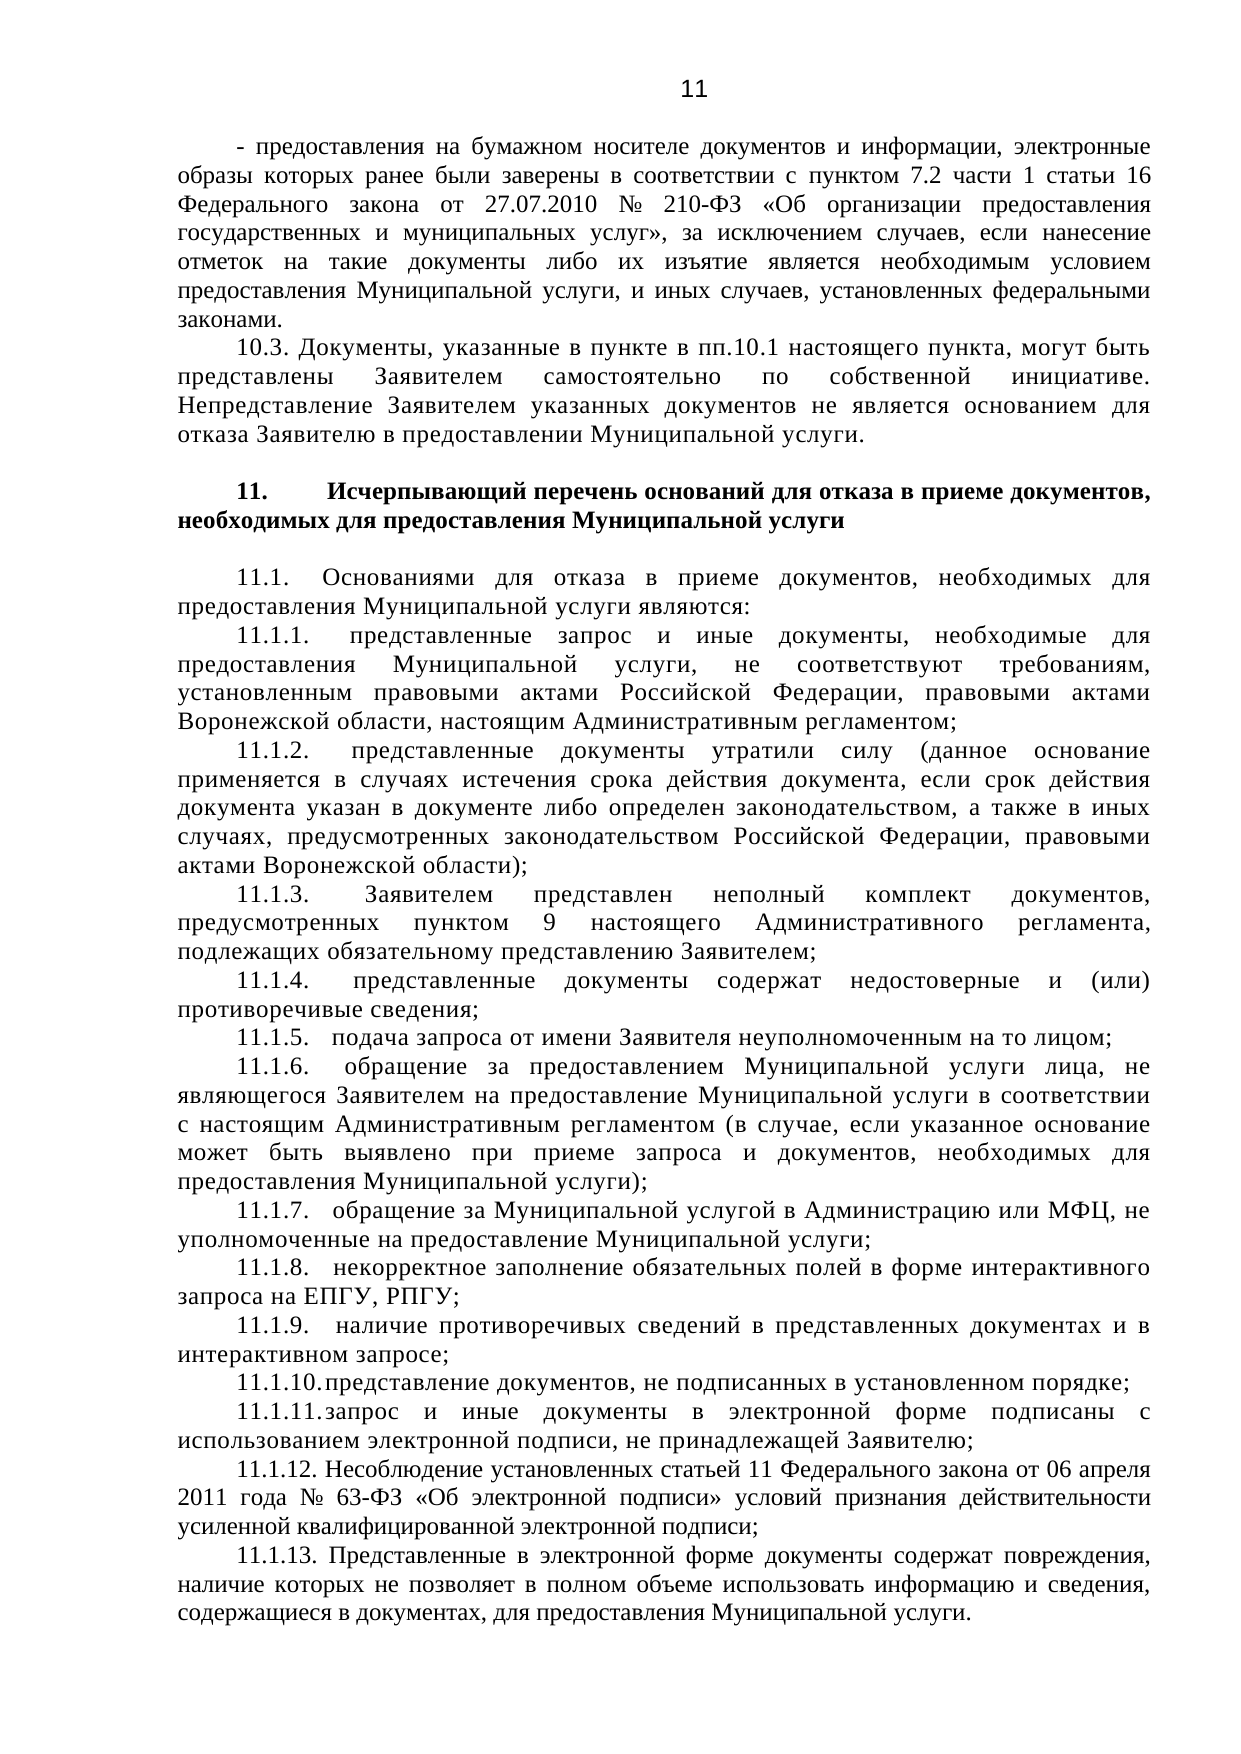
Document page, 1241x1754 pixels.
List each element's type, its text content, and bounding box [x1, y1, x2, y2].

list представленные документы содержат недостоверные и (или) противоречивые сведения; [177, 965, 1152, 1022]
list представленные документы утратили силу (данное основание применяется в случаях истечения срока действия документа, если срок действия документа указан в документе либо определен законодательством, а также в иных случаях, предусмотренных законодательством Российской Федерации, правовыми актами Воронежской области); [177, 735, 1152, 879]
list Исчерпывающий перечень оснований для отказа в приеме документов, необходимых для предоставления Муниципальной услуги [177, 476, 1152, 534]
list 11.1.12. Несоблюдение установленных статьей 11 Федерального закона от 06 апреля 2011 года № 63-ФЗ «Об электронной подписи» условий признания действительности усиленной квалифицированной электронной подписи; [177, 1454, 1152, 1540]
list представленные запрос и иные документы, необходимые для предоставления Муниципальной услуги, не соответствуют требованиям, установленным правовыми актами Российской Федерации, правовыми актами Воронежской области, настоящим Административным регламентом; [177, 620, 1152, 735]
list некорректное заполнение обязательных полей в форме интерактивного запроса на ЕПГУ, РПГУ; [177, 1252, 1152, 1310]
list обращение за предоставлением Муниципальной услуги лица, не являющегося Заявителем на предоставление Муниципальной услуги в соответствии с настоящим Административным регламентом (в случае, если указанное основание может быть выявлено при приеме запроса и документов, необходимых для предоставления Муниципальной услуги); [177, 1051, 1152, 1195]
list обращение за Муниципальной услугой в Администрацию или МФЦ, не уполномоченные на предоставление Муниципальной услуги; [177, 1195, 1152, 1252]
text 10.3. Документы, указанные в пункте в пп.10.1 настоящего пункта, могут быть представлены Заявителем самостоятельно по собственной инициативе. Непредставление Заявителем указанных документов не является основанием для отказа Заявителю в предоставлении Муниципальной услуги. [177, 332, 1152, 447]
list Основаниями для отказа в приеме документов, необходимых для предоставления Муниципальной услуги являются: [177, 562, 1152, 620]
list подача запроса от имени Заявителя неуполномоченным на то лицом; [177, 1022, 1152, 1051]
list представление документов, не подписанных в установленном порядке; [177, 1367, 1152, 1396]
list 11.1.13. Представленные в электронной форме документы содержат повреждения, наличие которых не позволяет в полном объеме использовать информацию и сведения, содержащиеся в документах, для предоставления Муниципальной услуги. [177, 1540, 1152, 1626]
list запрос и иные документы в электронной форме подписаны с использованием электронной подписи, не принадлежащей Заявителю; [177, 1396, 1152, 1454]
list наличие противоречивых сведений в представленных документах и в интерактивном запросе; [177, 1310, 1152, 1367]
text - предоставления на бумажном носителе документов и информации, электронные образы которых ранее были заверены в соответствии с пунктом 7.2 части 1 статьи 16 Федерального закона от 27.07.2010 № 210-ФЗ «Об организации предоставления государственных и муниципальных услуг», за исключением случаев, если нанесение отметок на такие документы либо их изъятие является необходимым условием предоставления Муниципальной услуги, и иных случаев, установленных федеральными законами. [177, 131, 1152, 332]
list Заявителем представлен неполный комплект документов, предусмотренных пунктом 9 настоящего Административного регламента, подлежащих обязательному представлению Заявителем; [177, 879, 1152, 965]
